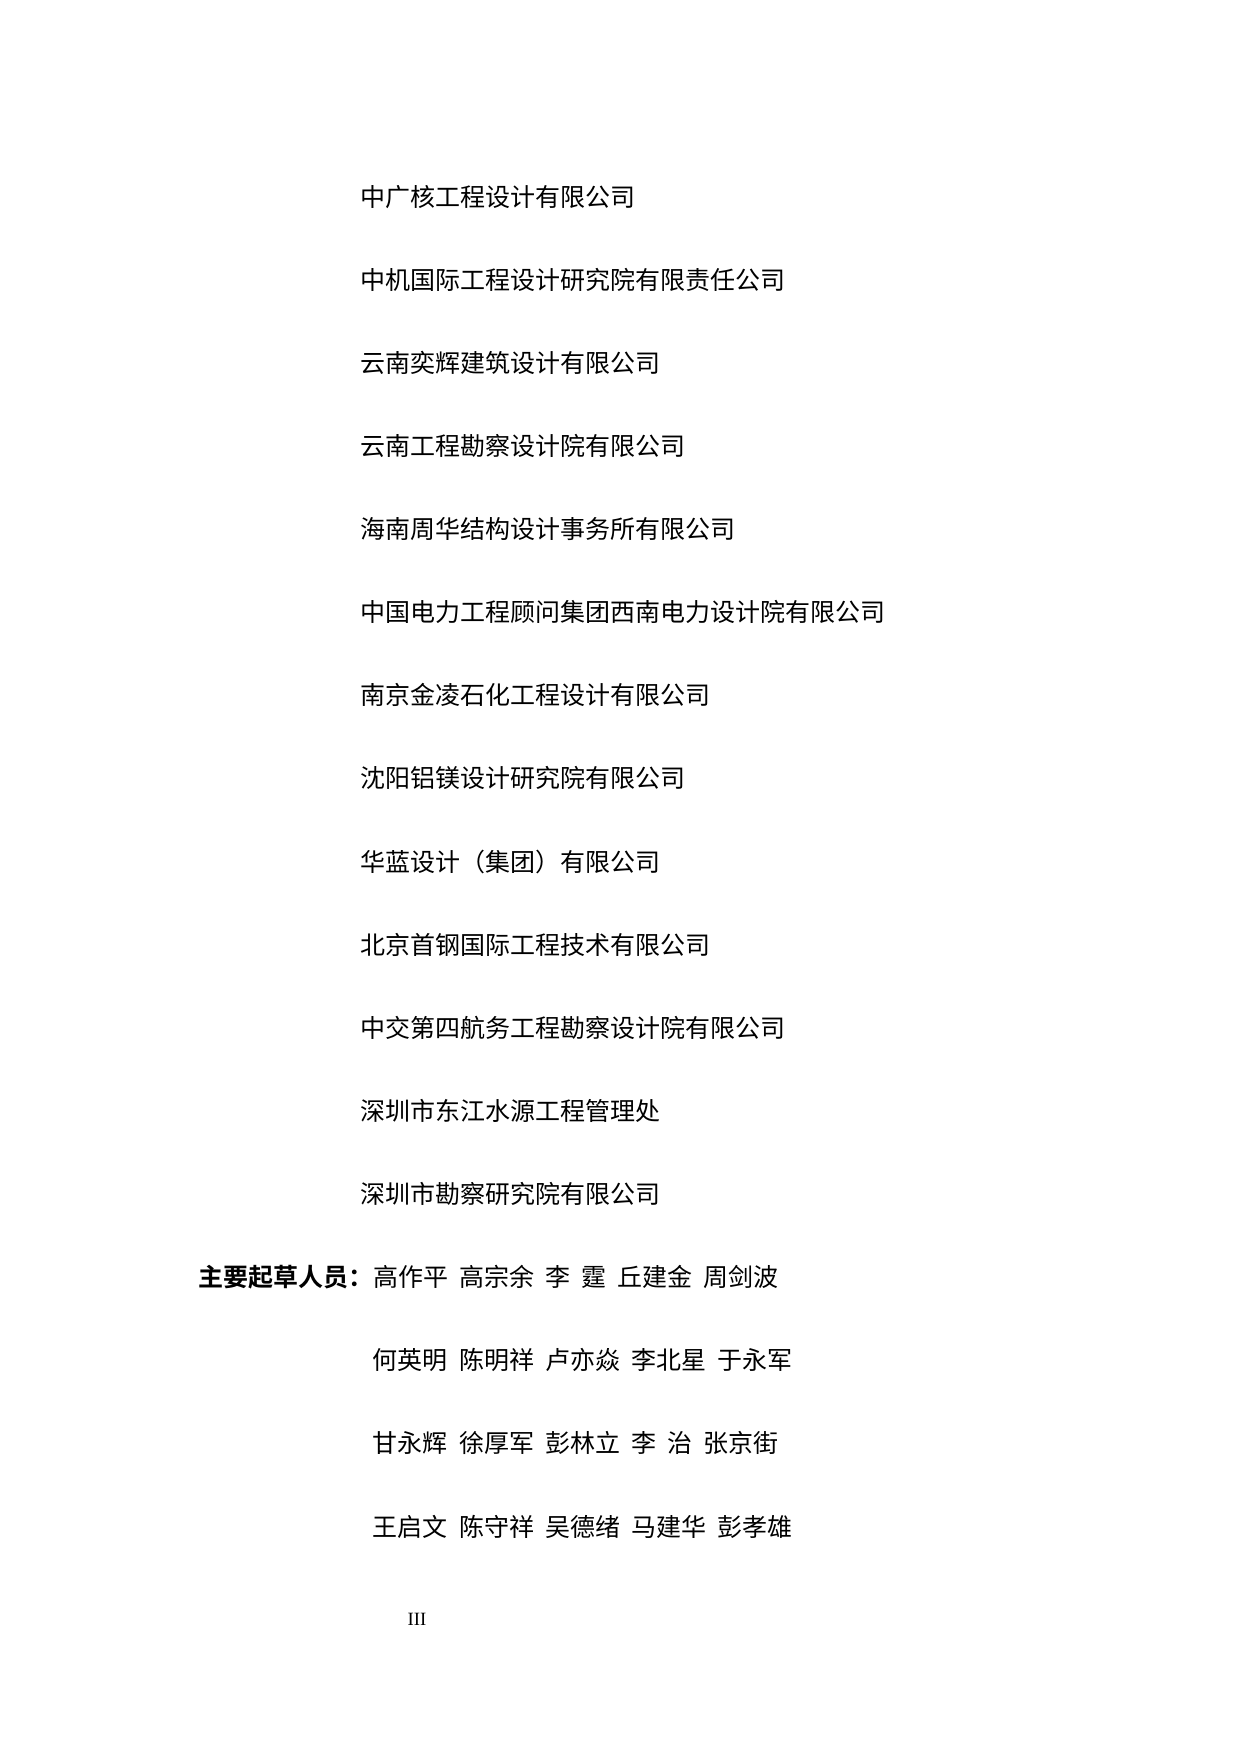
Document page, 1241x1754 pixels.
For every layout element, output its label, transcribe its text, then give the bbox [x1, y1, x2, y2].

text 南京金凌石化工程设计有限公司 [148, 661, 1116, 726]
text 中机国际工程设计研究院有限责任公司 [148, 246, 1116, 311]
text 中交第四航务工程勘察设计院有限公司 [148, 994, 1116, 1059]
text 北京首钢国际工程技术有限公司 [148, 911, 1116, 976]
text 云南奕辉建筑设计有限公司 [148, 329, 1116, 394]
text 华蓝设计（集团）有限公司 [148, 828, 1116, 893]
text 主要起草人员：高作平 高宗余 李 霆 丘建金 周剑波 [148, 1243, 1116, 1308]
text 何英明 陈明祥 卢亦焱 李北星 于永军 [148, 1326, 1116, 1391]
text 云南工程勘察设计院有限公司 [148, 412, 1116, 477]
text 中国电力工程顾问集团西南电力设计院有限公司 [148, 578, 1116, 643]
text 中广核工程设计有限公司 [148, 163, 1116, 228]
text 深圳市东江水源工程管理处 [148, 1077, 1116, 1142]
text 甘永辉 徐厚军 彭林立 李 治 张京街 [148, 1409, 1116, 1474]
text 王启文 陈守祥 吴德绪 马建华 彭孝雄 [148, 1493, 1116, 1558]
text 深圳市勘察研究院有限公司 [148, 1160, 1116, 1225]
text 沈阳铝镁设计研究院有限公司 [148, 744, 1116, 809]
text 海南周华结构设计事务所有限公司 [148, 495, 1116, 560]
